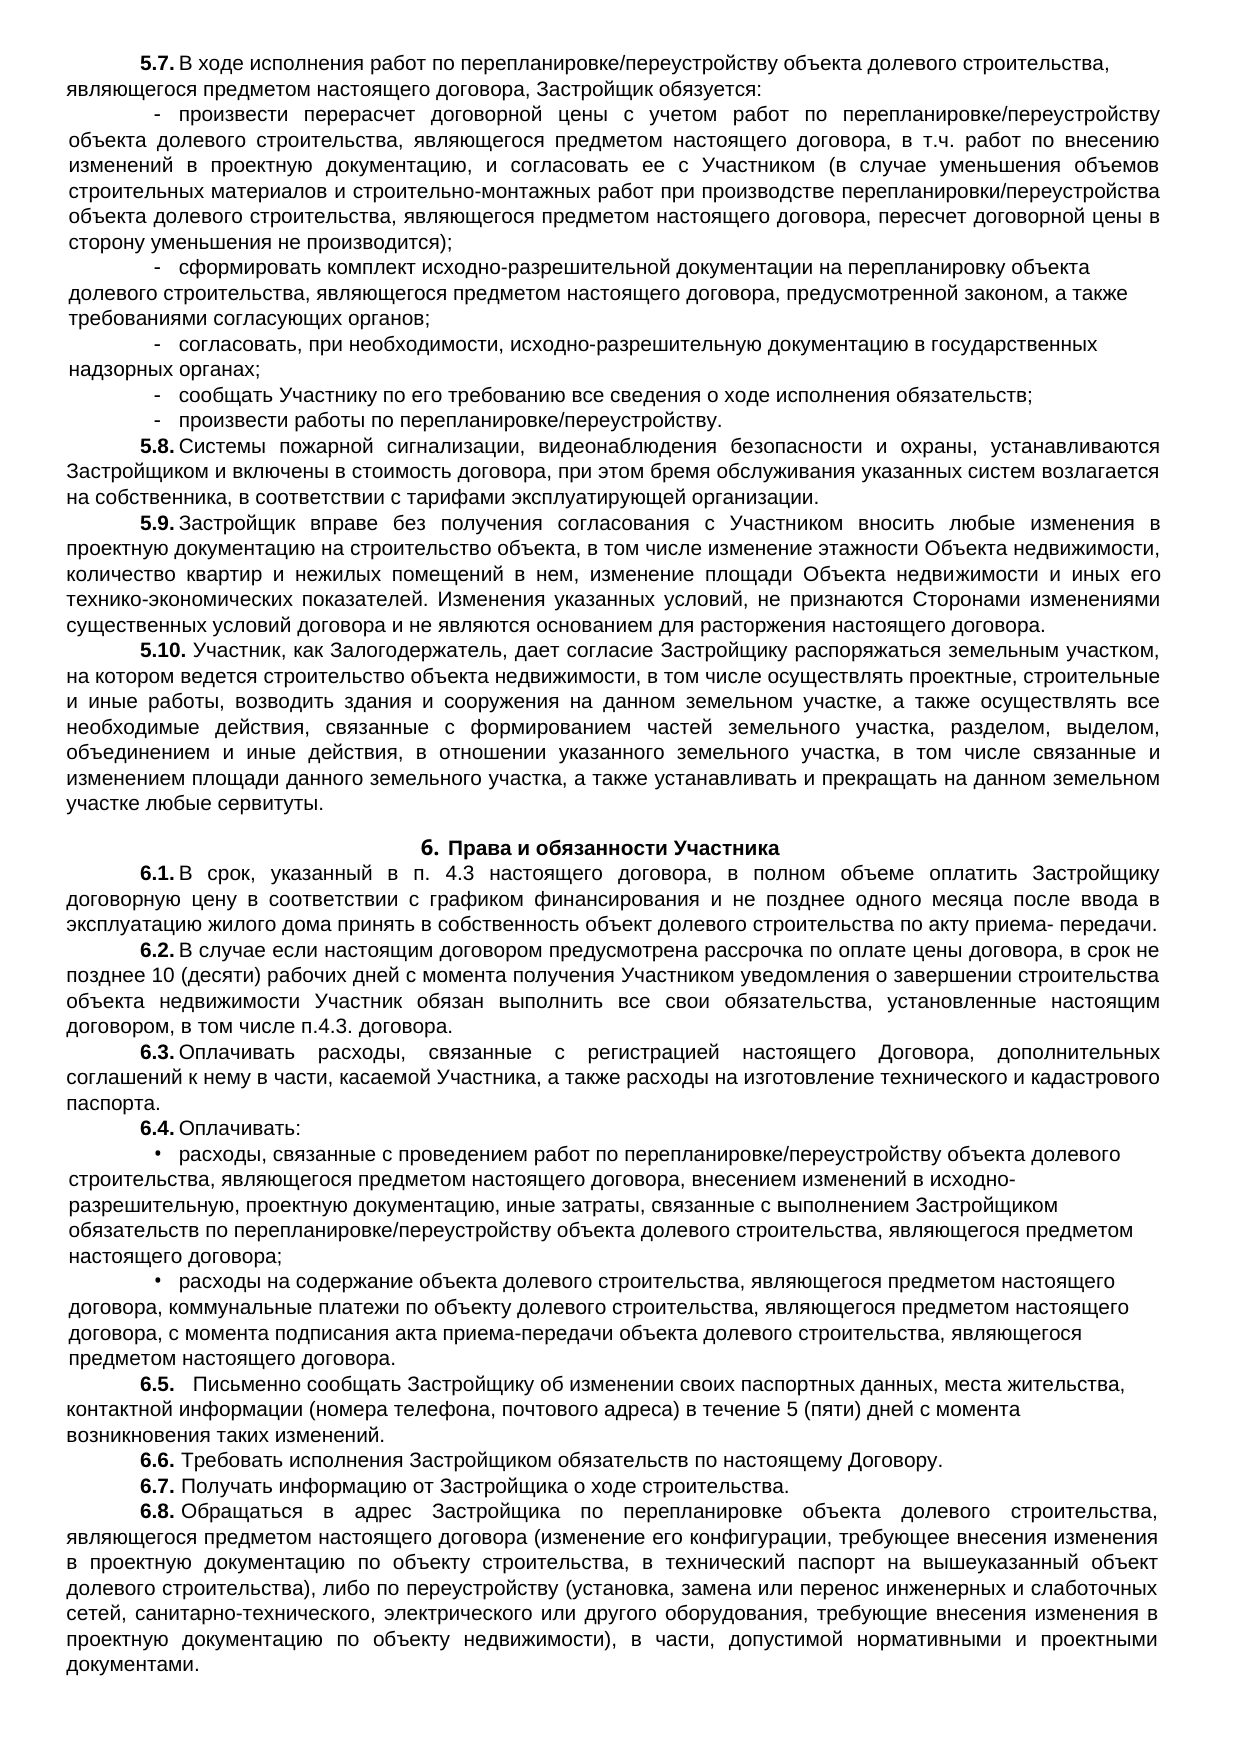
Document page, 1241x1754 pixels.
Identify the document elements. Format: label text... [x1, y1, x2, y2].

list сформировать комплект исходно-разрешительной документации на перепланировку объекта долевого строительства, являющегося предметом настоящего договора, предусмотренной законом, а также требованиями согласующих органов; [68, 254, 1161, 331]
list Оплачивать: [66, 1115, 1163, 1141]
list Участник, как Залогодержатель, дает согласие Застройщику распоряжаться земельным участком, на котором ведется строительство объекта недвижимости, в том числе осуществлять проектные, строительные и иные работы, возводить здания и сооружения на данном земельном участке, а также осуществлять все необходимые действия, связанные с формированием частей земельного участка, разделом, выделом, объединением и иные действия, в отношении указанного земельного участка, в том числе связанные и изменением площади данного земельного участка, а также устанавливать и прекращать на данном земельном участке любые сервитуты. [66, 637, 1161, 816]
list произвести перерасчет договорной цены с учетом работ по перепланировке/переустройству объекта долевого строительства, являющегося предметом настоящего договора, в т.ч. работ по внесению изменений в проектную документацию, и согласовать ее с Участником (в случае уменьшения объемов строительных материалов и строительно-монтажных работ при производстве перепланировки/переустройства объекта долевого строительства, являющегося предметом настоящего договора, пересчет договорной цены в сторону уменьшения не производится); [68, 101, 1161, 254]
list В срок, указанный в п. 4.3 настоящего договора, в полном объеме оплатить Застройщику договорную цену в соответствии с графиком финансирования и не позднее одного месяца после ввода в эксплуатацию жилого дома принять в собственность объект долевого строительства по акту приема- передачи. [66, 860, 1161, 937]
list согласовать, при необходимости, исходно-разрешительную документацию в государственных надзорных органах; [68, 331, 1161, 382]
list Получать информацию от Застройщика о ходе строительства. [66, 1473, 1163, 1498]
list Оплачивать расходы, связанные с регистрацией настоящего Договора, дополнительных соглашений к нему в части, касаемой Участника, а также расходы на изготовление технического и кадастрового паспорта. [66, 1039, 1161, 1115]
list Системы пожарной сигнализации, видеонаблюдения безопасности и охраны, устанавливаются Застройщиком и включены в стоимость договора, при этом бремя обслуживания указанных систем возлагается на собственника, в соответствии с тарифами эксплуатирующей организации. [66, 433, 1161, 509]
list произвести работы по перепланировке/переустройству. [68, 407, 1163, 433]
list В случае если настоящим договором предусмотрена рассрочка по оплате цены договора, в срок не позднее 10 (десяти) рабочих дней с момента получения Участником уведомления о завершении строительства объекта недвижимости Участник обязан выполнить все свои обязательства, установленные настоящим договором, в том числе п.4.3. договора. [66, 937, 1161, 1039]
list расходы на содержание объекта долевого строительства, являющегося предметом настоящего договора, коммунальные платежи по объекту долевого строительства, являющегося предметом настоящего договора, с момента подписания акта приема-передачи объекта долевого строительства, являющегося предметом настоящего договора. [68, 1268, 1161, 1371]
list Права и обязанности Участника [66, 834, 1163, 860]
list В ходе исполнения работ по перепланировке/переустройству объекта долевого строительства, являющегося предметом настоящего договора, Застройщик обязуется: [66, 50, 1161, 101]
list расходы, связанные с проведением работ по перепланировке/переустройству объекта долевого строительства, являющегося предметом настоящего договора, внесением изменений в исходно-разрешительную, проектную документацию, иные затраты, связанные с выполнением Застройщиком обязательств по перепланировке/переустройству объекта долевого строительства, являющегося предметом настоящего договора; [68, 1141, 1161, 1268]
list Застройщик вправе без получения согласования с Участником вносить любые изменения в проектную документацию на строительство объекта, в том числе изменение этажности Объекта недвижимости, количество квартир и нежилых помещений в нем, изменение площади Объекта недвижимости и иных его технико-экономических показателей. Изменения указанных условий, не признаются Сторонами изменениями существенных условий договора и не являются основанием для расторжения настоящего договора. [66, 509, 1161, 637]
list Требовать исполнения Застройщиком обязательств по настоящему Договору. [66, 1447, 1163, 1473]
list сообщать Участнику по его требованию все сведения о ходе исполнения обязательств; [68, 382, 1163, 407]
list Письменно сообщать Застройщику об изменении своих паспортных данных, места жительства, контактной информации (номера телефона, почтового адреса) в течение 5 (пяти) дней с момента возникновения таких изменений. [66, 1371, 1161, 1447]
list Обращаться в адрес Застройщика по перепланировке объекта долевого строительства, являющегося предметом настоящего договора (изменение его конфигурации, требующее внесения изменения в проектную документацию по объекту строительства, в технический паспорт на вышеуказанный объект долевого строительства), либо по переустройству (установка, замена или перенос инженерных и слаботочных сетей, санитарно-технического, электрического или другого оборудования, требующие внесения изменения в проектную документацию по объекту недвижимости), в части, допустимой нормативными и проектными документами. [66, 1498, 1159, 1677]
